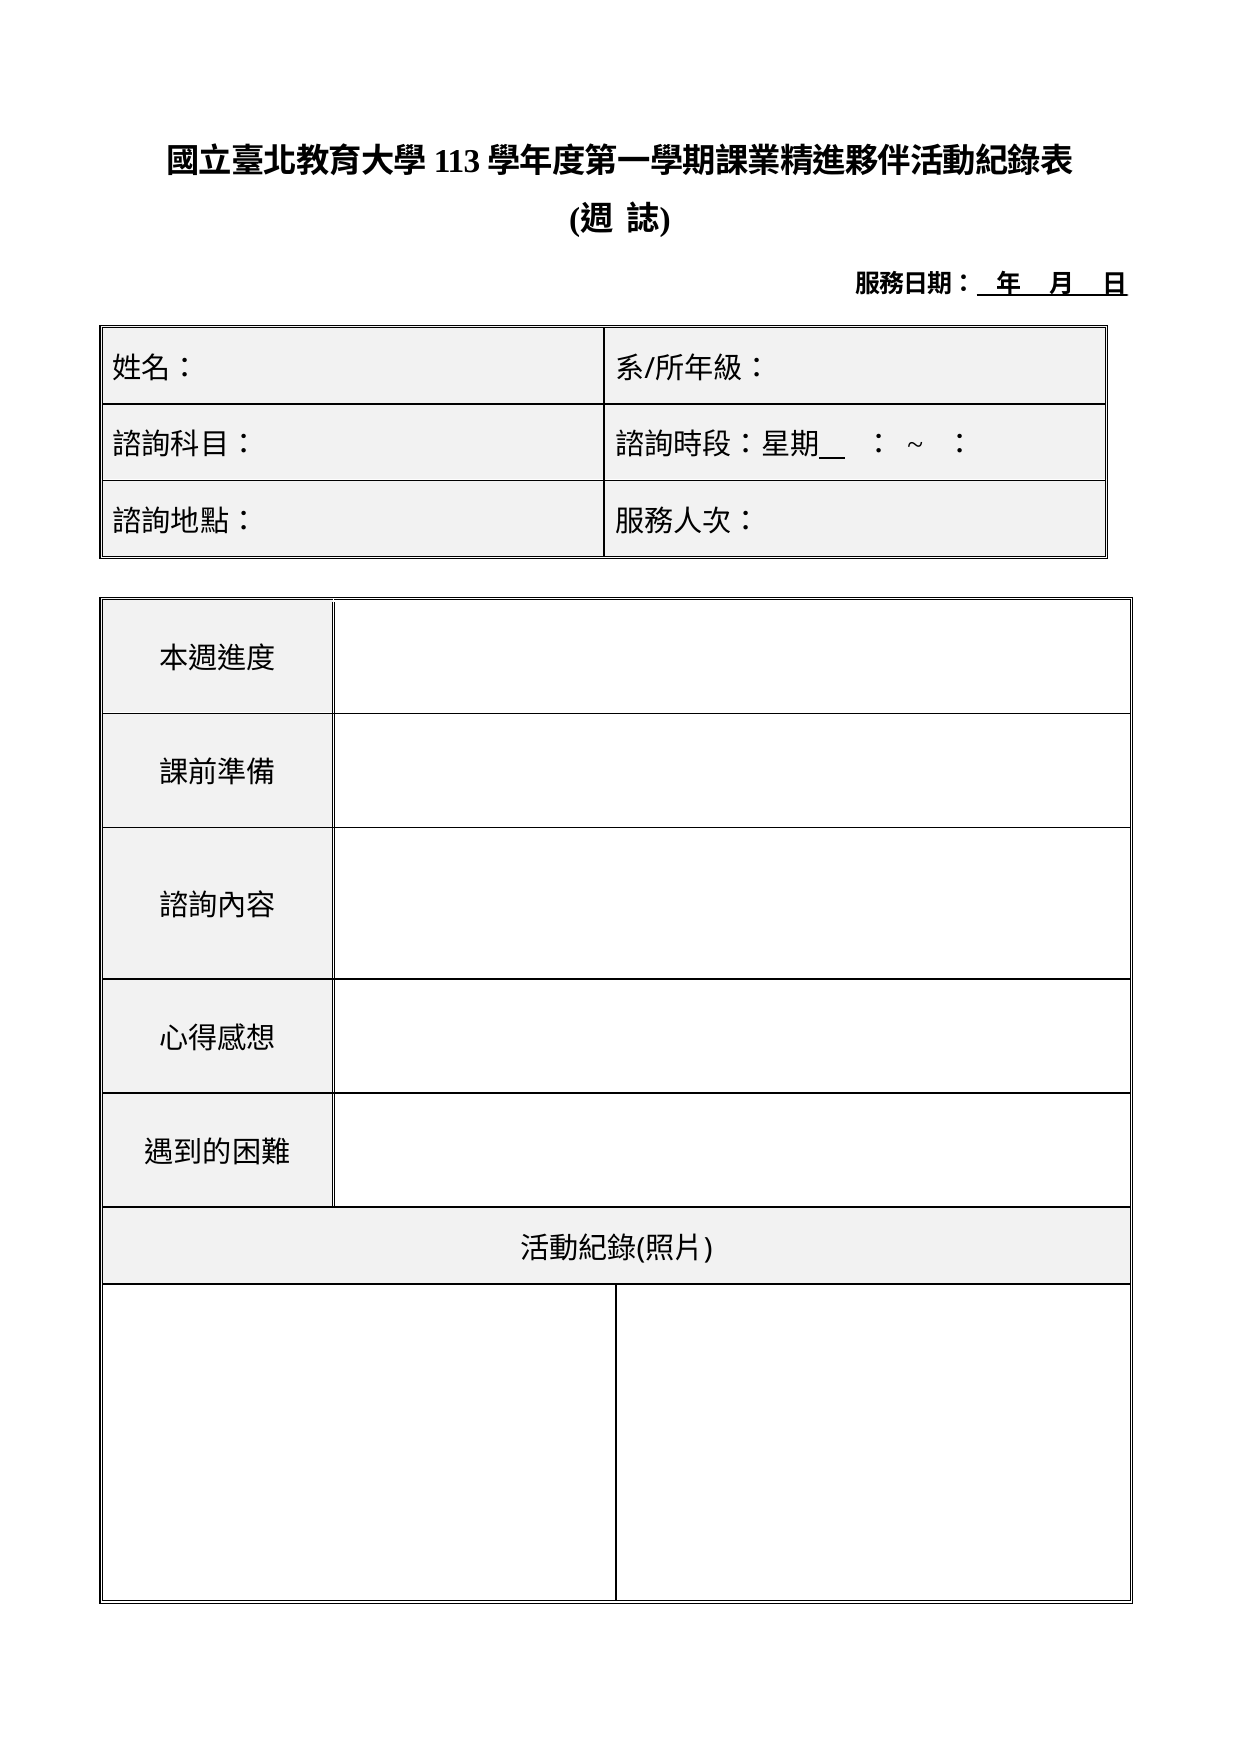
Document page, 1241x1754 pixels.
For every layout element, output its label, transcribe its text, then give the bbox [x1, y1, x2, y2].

table_cell 服務人次： [605, 481, 1105, 556]
table_cell 諮詢地點： [103, 481, 603, 556]
table_header 系/所年級： [605, 328, 1105, 403]
table_cell 遇到的困難 [103, 1094, 332, 1206]
table_cell 諮詢時段：星期 ： ~ ： [605, 405, 1105, 479]
table_cell [335, 828, 1130, 978]
table_cell 活動紀錄(照片) [103, 1208, 1130, 1283]
text (週 誌) [112, 204, 1128, 237]
table_cell 心得感想 [103, 980, 332, 1092]
table_cell 諮詢內容 [103, 828, 332, 978]
text 服務日期： 年 月 日 [112, 262, 1128, 300]
table_cell 課前準備 [103, 714, 332, 826]
table_header 姓名： [103, 328, 603, 403]
text 國立臺北教育大學113學年度第一學期課業精進夥伴活動紀錄表 [112, 146, 1128, 179]
table_header [334, 600, 1130, 712]
table_cell [103, 1285, 615, 1600]
table_cell [335, 1094, 1130, 1206]
table_cell [335, 714, 1130, 826]
table_cell [335, 980, 1130, 1092]
table_cell [617, 1285, 1130, 1600]
table_cell 諮詢科目： [103, 405, 603, 479]
table_header 本週進度 [103, 600, 333, 712]
